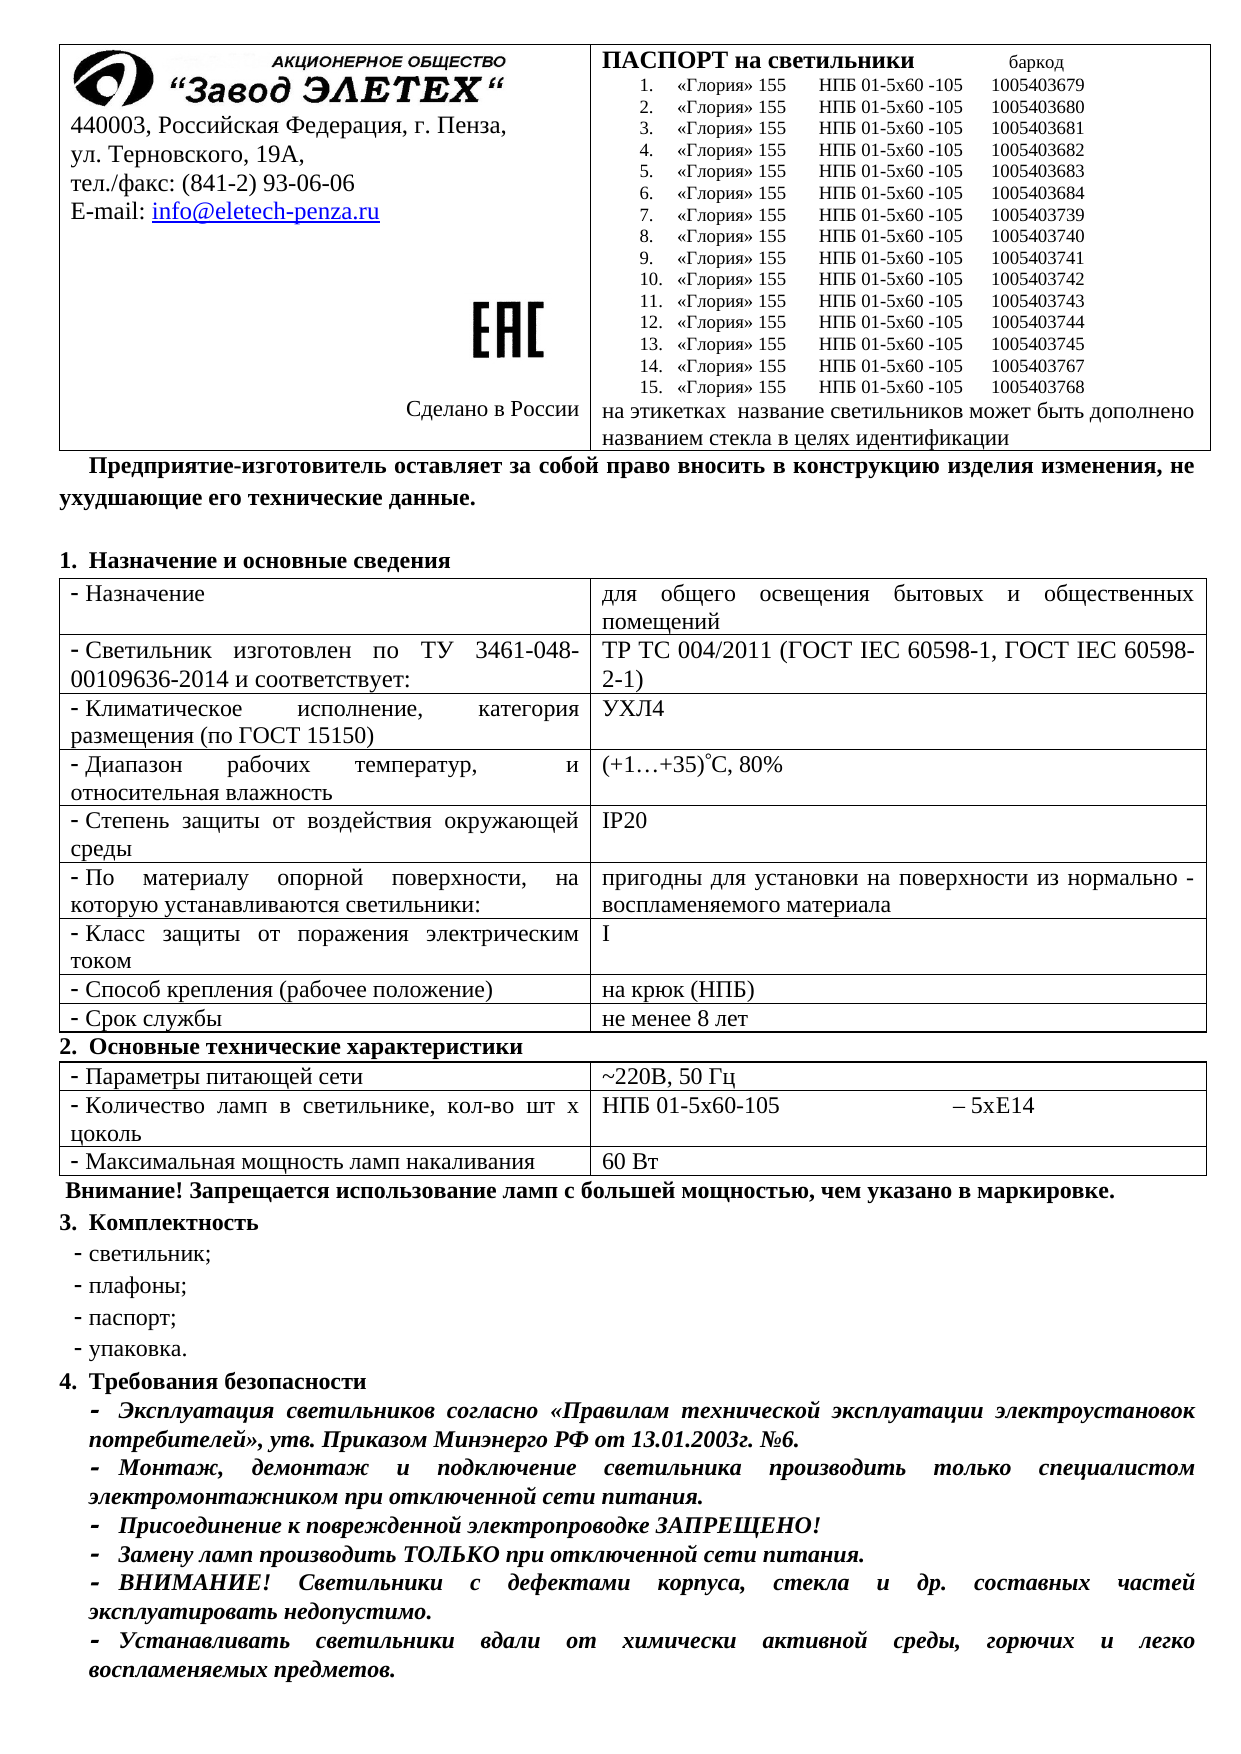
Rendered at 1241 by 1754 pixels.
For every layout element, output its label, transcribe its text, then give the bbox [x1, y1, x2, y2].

table_cell ~220В, 50 Гц [591, 1063, 1206, 1090]
table_cell Класс защиты от поражения электрическим током [60, 919, 590, 974]
table_cell По материалу опорной поверхности, на которую устанавливаются светильники: [60, 863, 590, 918]
table_cell I [591, 919, 1206, 974]
table_cell пригодны для установки на поверхности из нормально - воспламеняемого материала [591, 863, 1206, 918]
table_header Назначение [60, 579, 590, 634]
table_cell 60 Вт [591, 1147, 1206, 1175]
table_header 440003, Российская Федерация, г. Пенза, ул. Терновского, 19А, тел./факс: (841-2) 93-06-06 E-mail: info@eletech-penza.ru Сделано в России [60, 45, 590, 450]
table_cell Максимальная мощность ламп накаливания [60, 1147, 590, 1175]
list ВНИМАНИЕ! Светильники с дефектами корпуса, стекла и др. составных частей эксплуатировать недопустимо. [89, 1567, 1196, 1625]
table_cell ТР ТС 004/2011 (ГОСТ IEC 60598-1, ГОСТ IEC 60598-2-1) [591, 635, 1206, 693]
list Замену ламп производить ТОЛЬКО при отключенной сети питания. [89, 1538, 1196, 1567]
table_cell Светильник изготовлен по ТУ 3461-048-00109636-2014 и соответствует: [60, 635, 590, 693]
list паспорт; [74, 1303, 1196, 1330]
list Требования безопасности [59, 1366, 1196, 1395]
table_cell Срок службы [60, 1004, 590, 1031]
table_cell Климатическое исполнение, категория размещения (по ГОСТ 15150) [60, 694, 590, 749]
list Комплектность [59, 1208, 1196, 1235]
table_cell Диапазон рабочих температур, и относительная влажность [60, 750, 590, 805]
list упаковка. [74, 1334, 1196, 1362]
list Эксплуатация светильников согласно «Правилам технической эксплуатации электроустановок потребителей», утв. Приказом Минэнерго РФ от 13.01.2003г. №6. [89, 1395, 1196, 1452]
table_cell Количество ламп в светильнике, кол-во шт х цоколь [60, 1091, 590, 1146]
table_cell Основные технические характеристики [59, 1033, 1206, 1061]
picture [463, 293, 552, 368]
table_header ПАСПОРТ на светильники баркод «Глория» 155 НПБ 01-5х60 -105 1005403679 «Глория» 155 НПБ 01-5х60 -105 1005403680 «Глория» 155 НПБ 01-5х60 -105 1005403681 «Глория» 155 НПБ 01-5х60 -105 1005403682 «Глория» 155 НПБ 01-5х60 -105 1005403683 «Глория» 155 НПБ 01-5х60 -105 1005403684 «Глория» 155 НПБ 01-5х60 -105 1005403739 «Глория» 155 НПБ 01-5х60 -105 1005403740 «Глория» 155 НПБ 01-5х60 -105 1005403741 «Глория» 155 НПБ 01-5х60 -105 1005403742 «Глория» 155 НПБ 01-5х60 -105 1005403743 «Глория» 155 НПБ 01-5х60 -105 1005403744 «Глория» 155 НПБ 01-5х60 -105 1005403745 «Глория» 155 НПБ 01-5х60 -105 1005403767 «Глория» 155 НПБ 01-5х60 -105 1005403768 на этикетках название светильников может быть дополнено названием стекла в целях идентификации [591, 45, 1210, 450]
list Внимание! Запрещается использование ламп с большей мощностью, чем указано в маркировке. [59, 1176, 1196, 1203]
table_cell УХЛ4 [591, 694, 1206, 749]
table_cell (+1…+35)С, 80% [591, 750, 1206, 805]
list Устанавливать светильники вдали от химически активной среды, горючих и легко воспламеняемых предметов. [89, 1625, 1196, 1682]
list светильник; [74, 1239, 1196, 1267]
table_cell Способ крепления (рабочее положение) [60, 975, 590, 1003]
picture [70, 45, 508, 111]
list Монтаж, демонтаж и подключение светильника производить только специалистом электромонтажником при отключенной сети питания. [89, 1452, 1196, 1510]
list Назначение и основные сведения [59, 546, 1196, 574]
table_cell Параметры питающей сети [60, 1063, 590, 1090]
table_cell Степень защиты от воздействия окружающей среды [60, 806, 590, 862]
table_cell НПБ 01-5х60-105 – 5хE14 [591, 1091, 1206, 1146]
list плафоны; [74, 1271, 1196, 1298]
table_cell IP20 [591, 806, 1206, 862]
list Присоединение к поврежденной электропроводке ЗАПРЕЩЕНО! [89, 1510, 1196, 1538]
list Предприятие-изготовитель оставляет за собой право вносить в конструкцию изделия изменения, не ухудшающие его технические данные. [59, 451, 1196, 511]
table_header для общего освещения бытовых и общественных помещений [591, 579, 1206, 634]
table_cell на крюк (НПБ) [591, 975, 1206, 1003]
table_cell не менее 8 лет [591, 1004, 1206, 1031]
